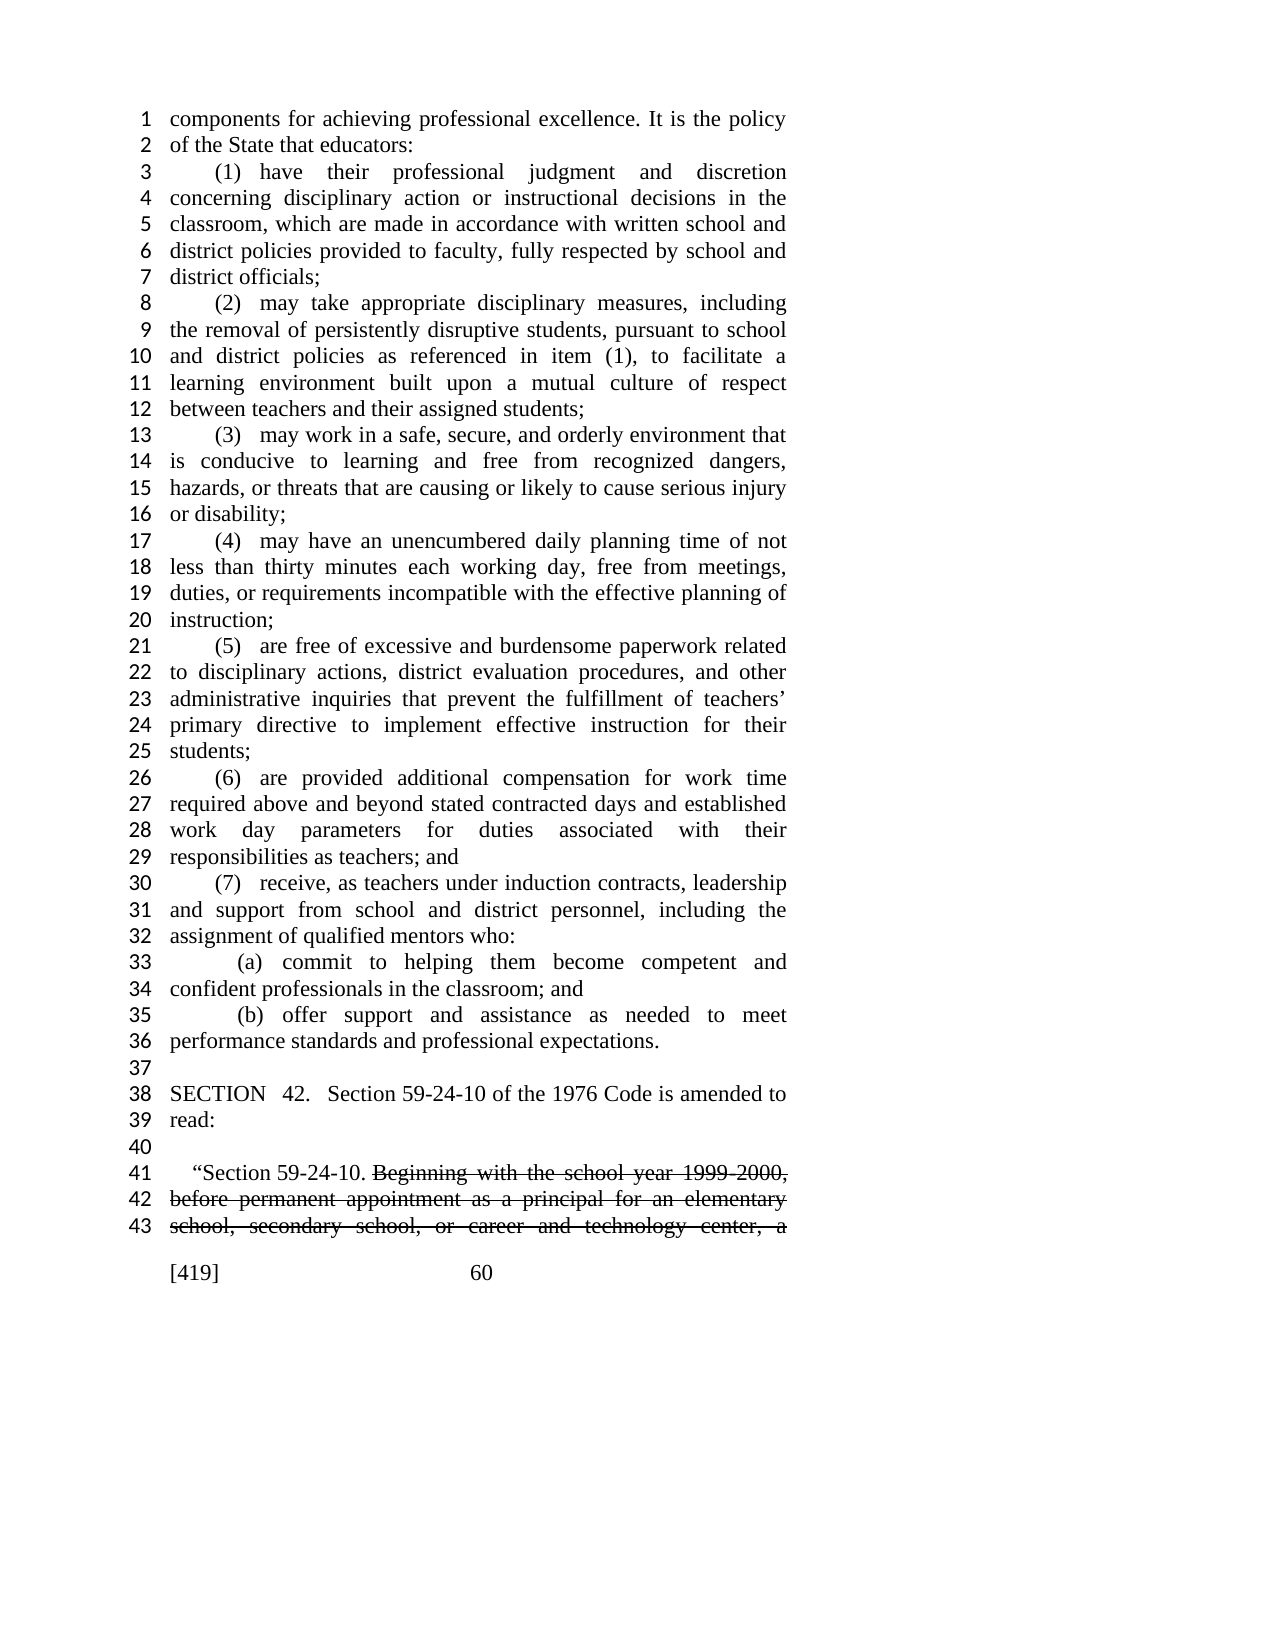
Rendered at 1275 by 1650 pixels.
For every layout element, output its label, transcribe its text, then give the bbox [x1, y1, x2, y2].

text (1) have their professional judgment and discretion concerning disciplinary action or instructional decisions in the classroom, which are made in accordance with written school and district policies provided to faculty, fully respected by school and district officials; [169, 158, 787, 289]
text (5) are free of excessive and burdensome paperwork related to disciplinary actions, district evaluation procedures, and other administrative inquiries that prevent the fulfillment of teachers’ primary directive to implement effective instruction for their students; [169, 632, 787, 764]
text SECTION 42. Section 59-24-10 of the 1976 Code is amended to read: [169, 1080, 787, 1133]
text (a) commit to helping them become competent and confident professionals in the classroom; and [169, 948, 787, 1001]
text (7) receive, as teachers under induction contracts, leadership and support from school and district personnel, including the assignment of qualified mentors who: [169, 869, 787, 948]
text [169, 1159, 787, 1200]
text (b) offer support and assistance as needed to meet performance standards and professional expectations. [169, 1001, 787, 1054]
text (6) are provided additional compensation for work time required above and beyond stated contracted days and established work day parameters for duties associated with their responsibilities as teachers; and [169, 764, 787, 869]
text (2) may take appropriate disciplinary measures, including the removal of persistently disruptive students, pursuant to school and district policies as referenced in item (1), to facilitate a learning environment built upon a mutual culture of respect between teachers and their assigned students; [169, 289, 787, 421]
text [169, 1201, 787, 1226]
text (3) may work in a safe, secure, and orderly environment that is conducive to learning and free from recognized dangers, hazards, or threats that are causing or likely to cause serious injury or disability; [169, 421, 787, 527]
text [169, 105, 787, 158]
text (4) may have an unencumbered daily planning time of not less than thirty minutes each working day, free from meetings, duties, or requirements incompatible with the effective planning of instruction; [169, 527, 787, 632]
